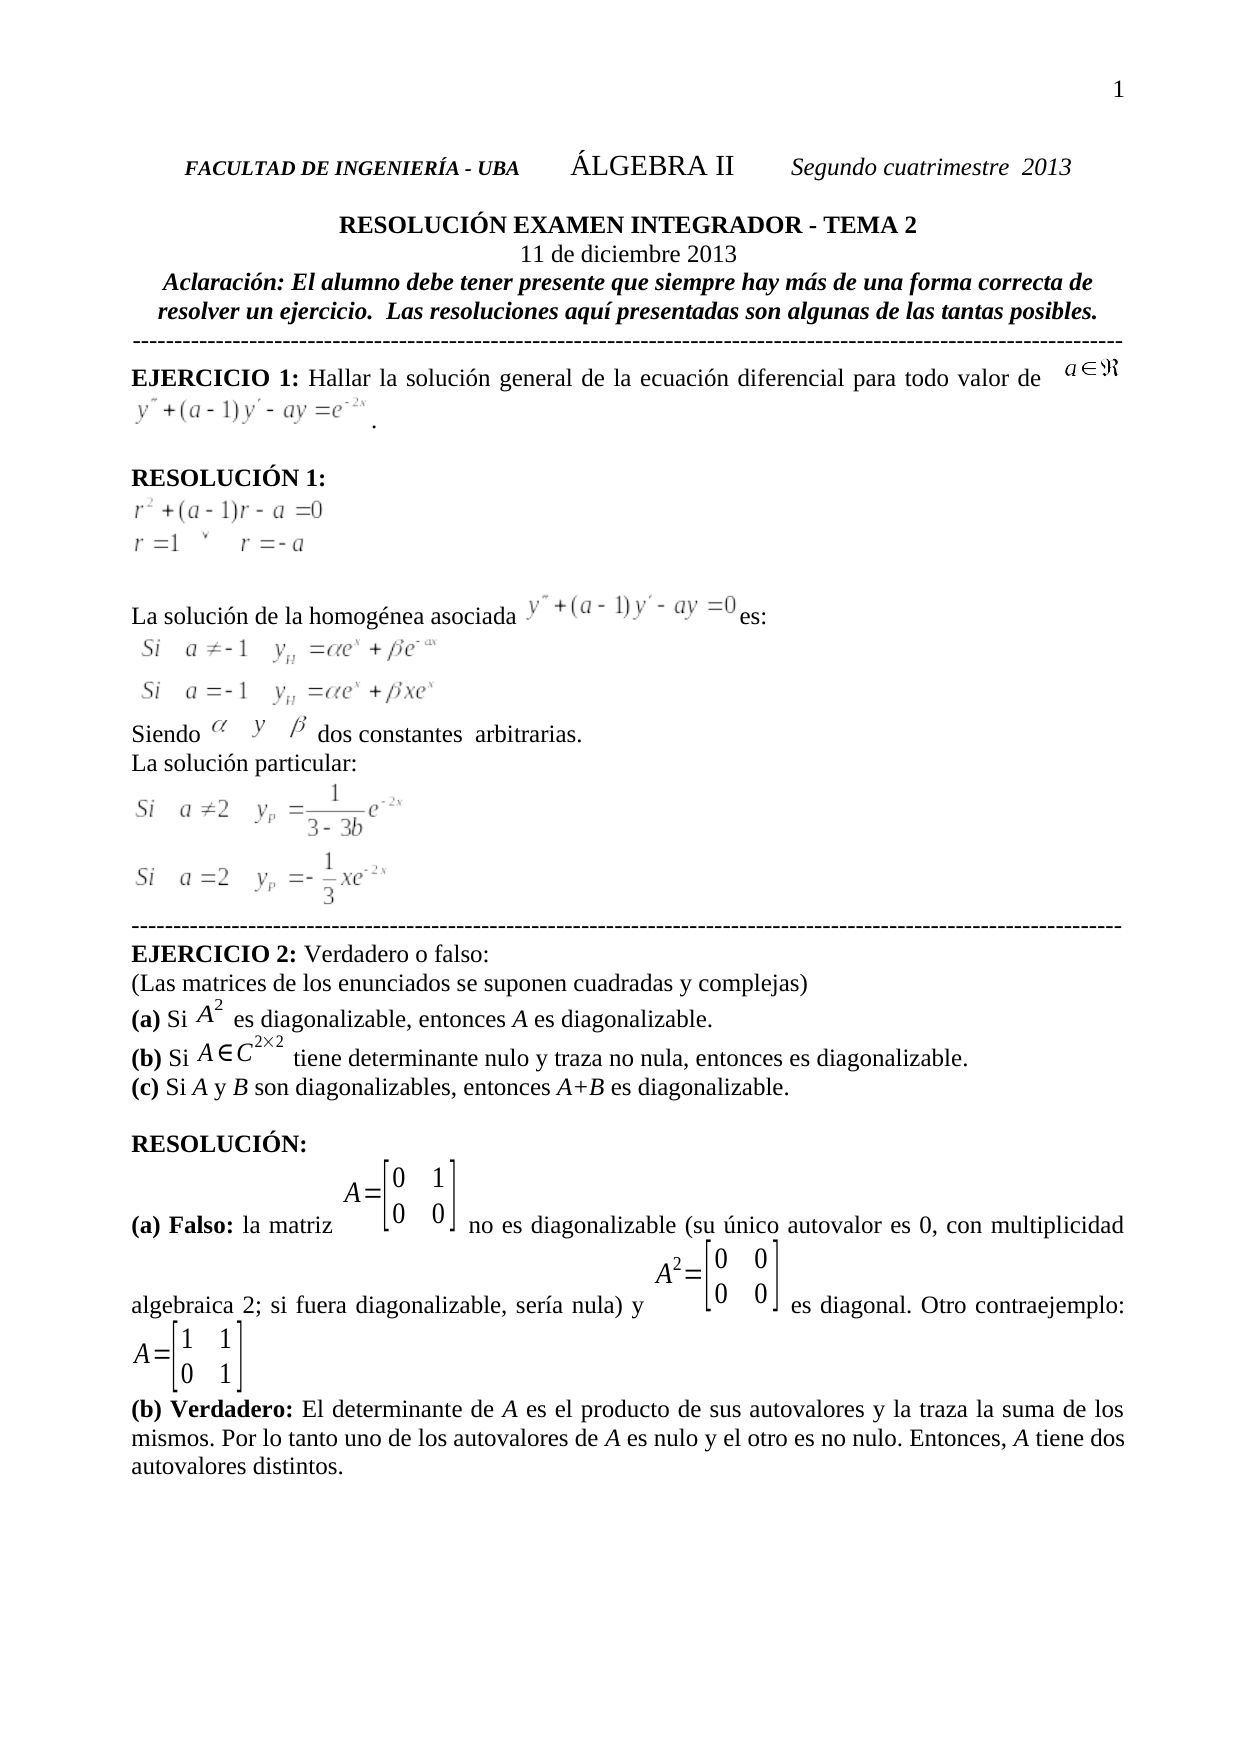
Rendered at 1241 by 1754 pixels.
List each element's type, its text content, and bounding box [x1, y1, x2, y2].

text (b) Verdadero: El determinante de A es el producto de sus autovalores y la traza la suma de los mismos. Por lo tanto uno de los autovalores de A es nulo y el otro es no nulo. Entonces, A tiene dos autovalores distintos. [131, 1394, 1125, 1480]
text La solución de la homogénea asociada es: [131, 591, 1125, 630]
text (a) Si es diagonalizable, entonces A es diagonalizable. [131, 996, 1125, 1033]
text RESOLUCIÓN: [131, 1129, 1125, 1158]
text ----------------------------------------------------------------------------------------------------------------------- [131, 325, 1125, 354]
text (c) Si A y B son diagonalizables, entonces A+B es diagonalizable. [131, 1072, 1125, 1101]
text (b) Si tiene determinante nulo y traza no nula, entonces es diagonalizable. [131, 1033, 1125, 1072]
text ----------------------------------------------------------------------------------------------------------------------- [131, 910, 1125, 939]
text FACULTAD DE INGENIERÍA - UBA ÁLGEBRA II Segundo cuatrimestre 2013 [131, 148, 1125, 181]
text (a) Falso: la matriz no es diagonalizable (su único autovalor es 0, con multiplicidad algebraica 2; si fuera diagonalizable, sería nula) y es diagonal. Otro contraejemplo: [131, 1158, 1125, 1394]
text RESOLUCIÓN 1: [131, 463, 1125, 492]
text 11 de diciembre 2013 [131, 239, 1125, 267]
text La solución particular: [131, 748, 1125, 777]
text EJERCICIO 2: Verdadero o falso: [131, 939, 1125, 968]
text RESOLUCIÓN EXAMEN INTEGRADOR - TEMA 2 [131, 210, 1125, 239]
text EJERCICIO 1: Hallar la solución general de la ecuación diferencial para todo valor de . [131, 354, 1125, 434]
text (Las matrices de los enunciados se suponen cuadradas y complejas) [131, 968, 1125, 996]
text Siendo dos constantes arbitrarias. [131, 709, 1125, 748]
text Aclaración: El alumno debe tener presente que siempre hay más de una forma correcta de resolver un ejercicio. Las resoluciones aquí presentadas son algunas de las tantas posibles. [131, 267, 1125, 325]
